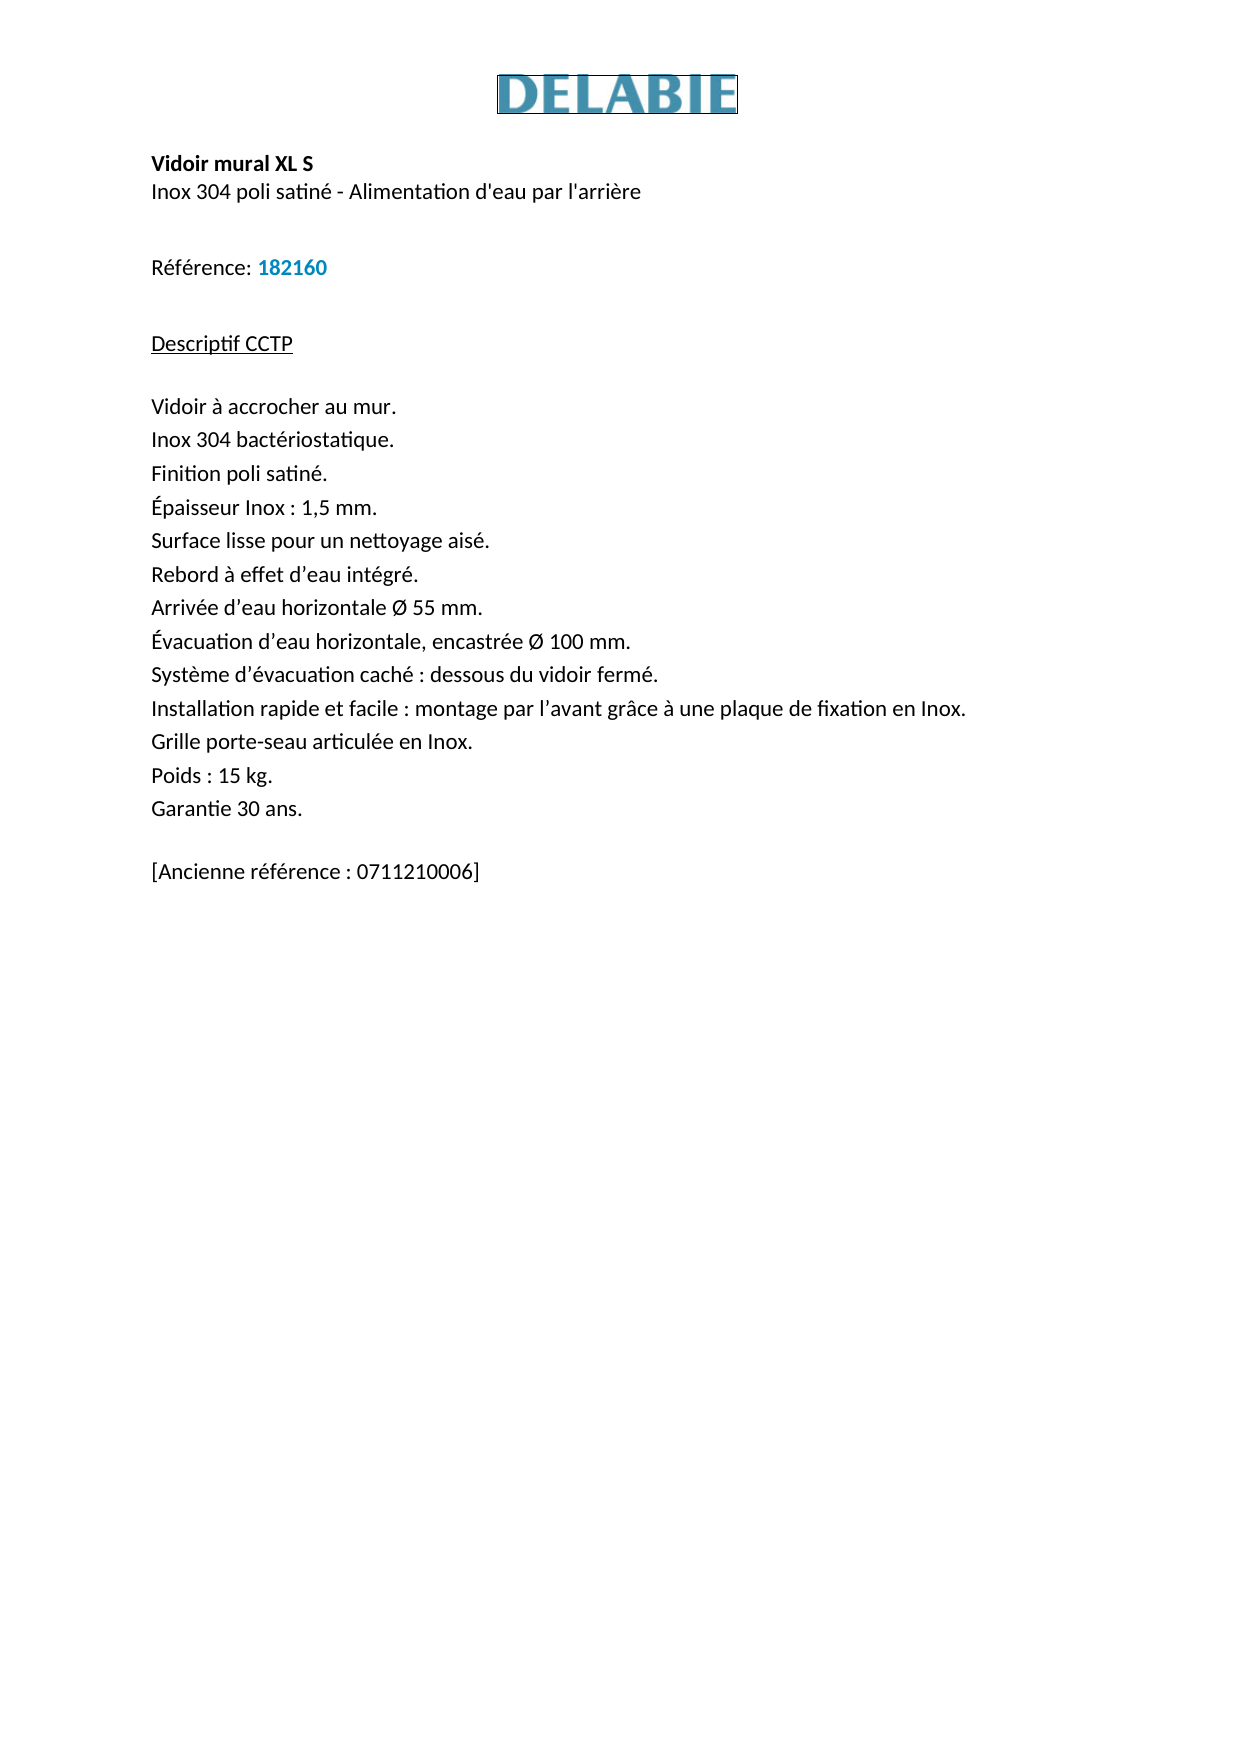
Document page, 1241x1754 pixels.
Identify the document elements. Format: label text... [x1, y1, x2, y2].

text Grille porte-seau articulée en Inox. [151, 727, 1084, 755]
text Inox 304 bactériostatique. [151, 426, 1084, 453]
text Vidoir mural XL S [151, 149, 1084, 177]
text Référence: 182160 [151, 253, 1084, 281]
text Installation rapide et facile : montage par l’avant grâce à une plaque de fixation en Inox. [151, 694, 1084, 722]
picture [498, 76, 737, 113]
text Arrivée d’eau horizontale Ø 55 mm. [151, 593, 1084, 621]
text Rebord à effet d’eau intégré. [151, 560, 1084, 588]
text Descriptif CCTP [151, 329, 1084, 357]
text Épaisseur Inox : 1,5 mm. [151, 493, 1084, 521]
text Garantie 30 ans. [151, 794, 1084, 822]
text Poids : 15 kg. [151, 761, 1084, 789]
text Surface lisse pour un nettoyage aisé. [151, 526, 1084, 554]
text Système d’évacuation caché : dessous du vidoir fermé. [151, 660, 1084, 688]
text [Ancienne référence : 0711210006] [151, 857, 1084, 885]
text Inox 304 poli satiné - Alimentation d'eau par l'arrière [151, 177, 1084, 205]
text Vidoir à accrocher au mur. [151, 392, 1084, 420]
text Évacuation d’eau horizontale, encastrée Ø 100 mm. [151, 627, 1084, 655]
text Finition poli satiné. [151, 459, 1084, 487]
